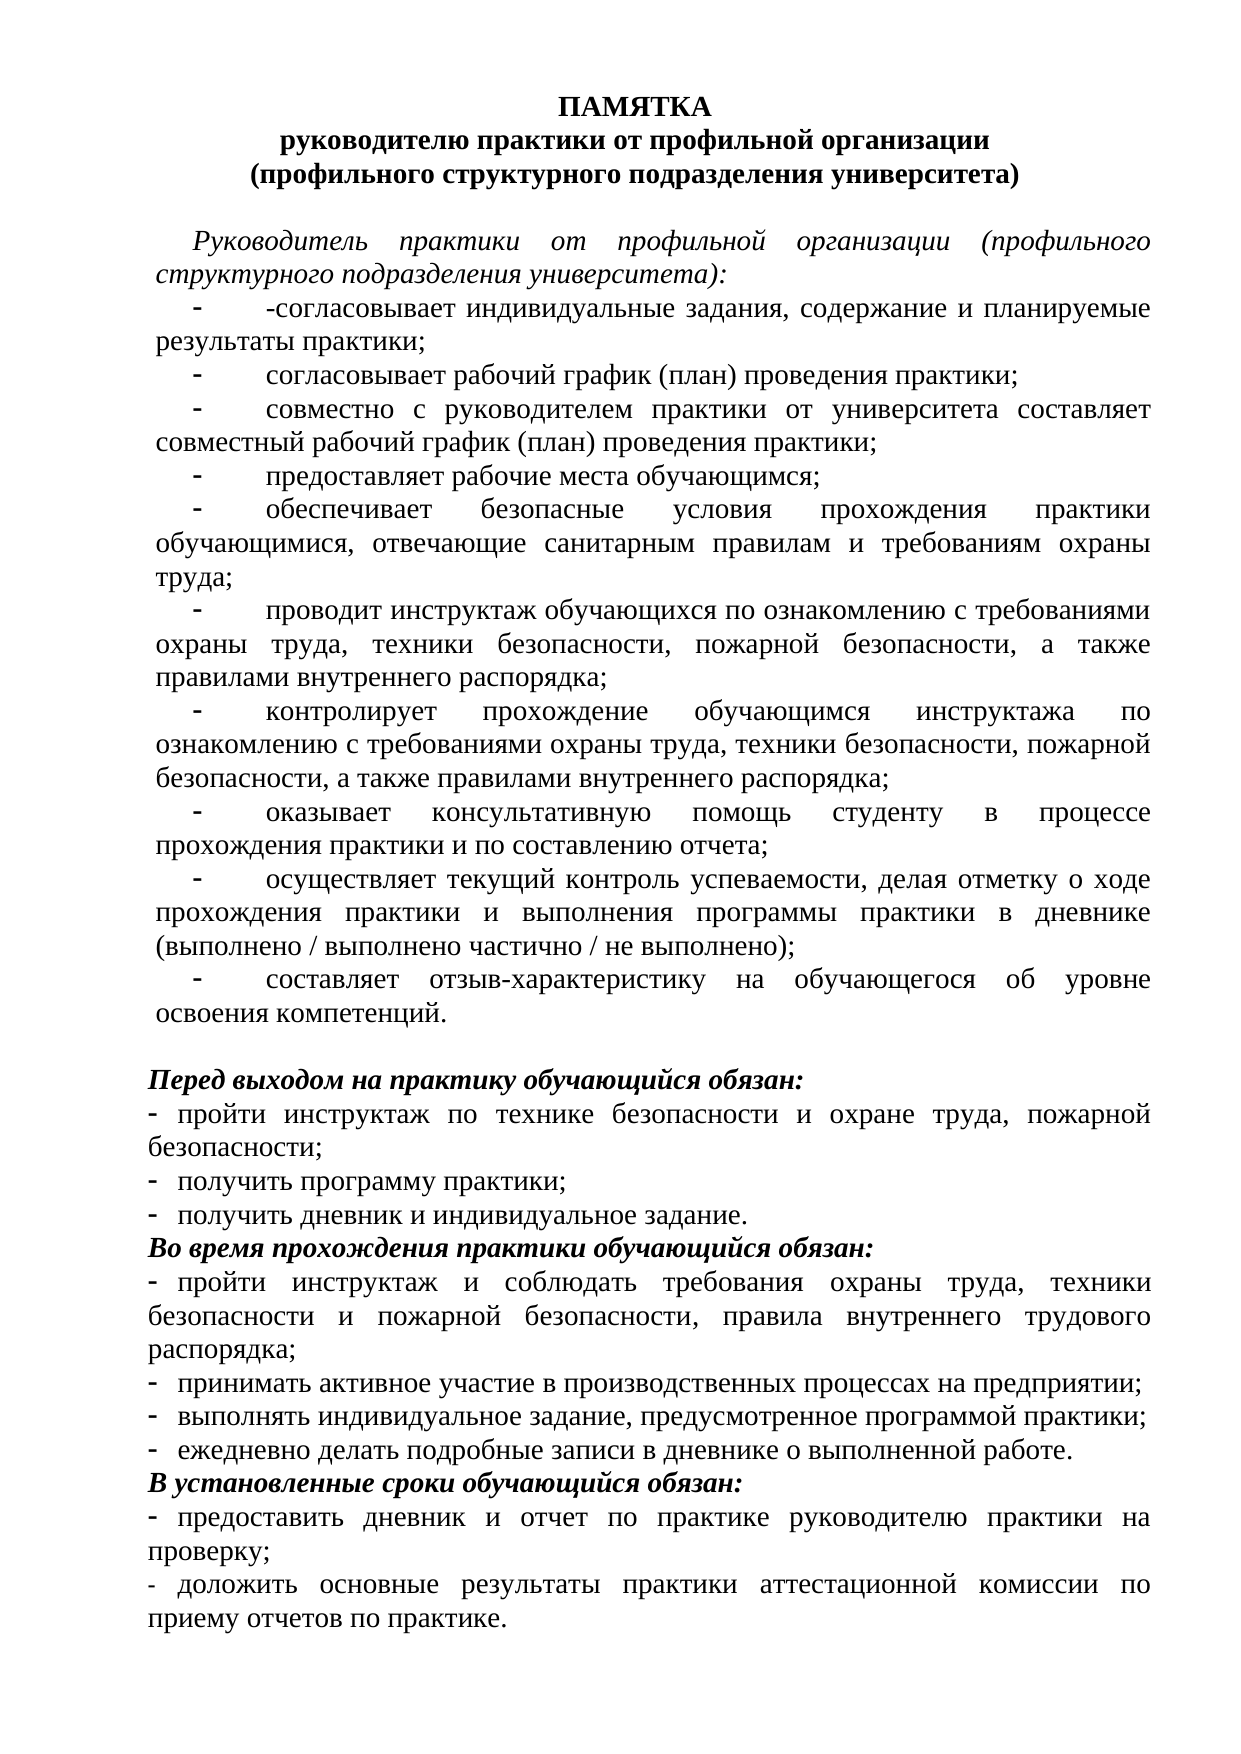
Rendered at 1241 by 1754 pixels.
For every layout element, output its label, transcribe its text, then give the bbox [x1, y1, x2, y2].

text ПАМЯТКА [118, 89, 1152, 122]
list выполнять индивидуальное задание, предусмотренное программой практики; [148, 1398, 1152, 1432]
list доложить основные результаты практики аттестационной комиссии по приему отчетов по практике. [148, 1566, 1152, 1633]
list получить дневник и индивидуальное задание. [148, 1197, 1152, 1230]
list предоставляет рабочие места обучающимся; [155, 458, 1152, 492]
list пройти инструктаж по технике безопасности и охране труда, пожарной безопасности; [148, 1096, 1152, 1163]
list пройти инструктаж и соблюдать требования охраны труда, техники безопасности и пожарной безопасности, правила внутреннего трудового распорядка; [148, 1264, 1152, 1365]
text руководителю практики от профильной организации [118, 122, 1152, 156]
list совместно с руководителем практики от университета составляет совместный рабочий график (план) проведения практики; [155, 391, 1152, 458]
list получить программу практики; [148, 1163, 1152, 1197]
text В установленные сроки обучающийся обязан: [148, 1466, 1152, 1499]
text Руководитель практики от профильной организации (профильного структурного подразделения университета): [155, 223, 1152, 290]
list обеспечивает безопасные условия прохождения практики обучающимися, отвечающие санитарным правилам и требованиям охраны труда; [155, 492, 1152, 592]
list предоставить дневник и отчет по практике руководителю практики на проверку; [148, 1499, 1152, 1566]
text (профильного структурного подразделения университета) [118, 156, 1152, 189]
text Во время прохождения практики обучающийся обязан: [148, 1230, 1152, 1264]
list -согласовывает индивидуальные задания, содержание и планируемые результаты практики; [155, 290, 1152, 357]
list ежедневно делать подробные записи в дневнике о выполненной работе. [148, 1432, 1152, 1466]
list принимать активное участие в производственных процессах на предприятии; [148, 1365, 1152, 1398]
list контролирует прохождение обучающимся инструктажа по ознакомлению с требованиями охраны труда, техники безопасности, пожарной безопасности, а также правилами внутреннего распорядка; [155, 693, 1152, 794]
list осуществляет текущий контроль успеваемости, делая отметку о ходе прохождения практики и выполнения программы практики в дневнике (выполнено / выполнено частично / не выполнено); [155, 861, 1152, 962]
list оказывает консультативную помощь студенту в процессе прохождения практики и по составлению отчета; [155, 794, 1152, 861]
text Перед выходом на практику обучающийся обязан: [148, 1062, 1152, 1096]
list проводит инструктаж обучающихся по ознакомлению с требованиями охраны труда, техники безопасности, пожарной безопасности, а также правилами внутреннего распорядка; [155, 592, 1152, 693]
list составляет отзыв-характеристику на обучающегося об уровне освоения компетенций. [155, 962, 1152, 1029]
list согласовывает рабочий график (план) проведения практики; [155, 357, 1152, 391]
